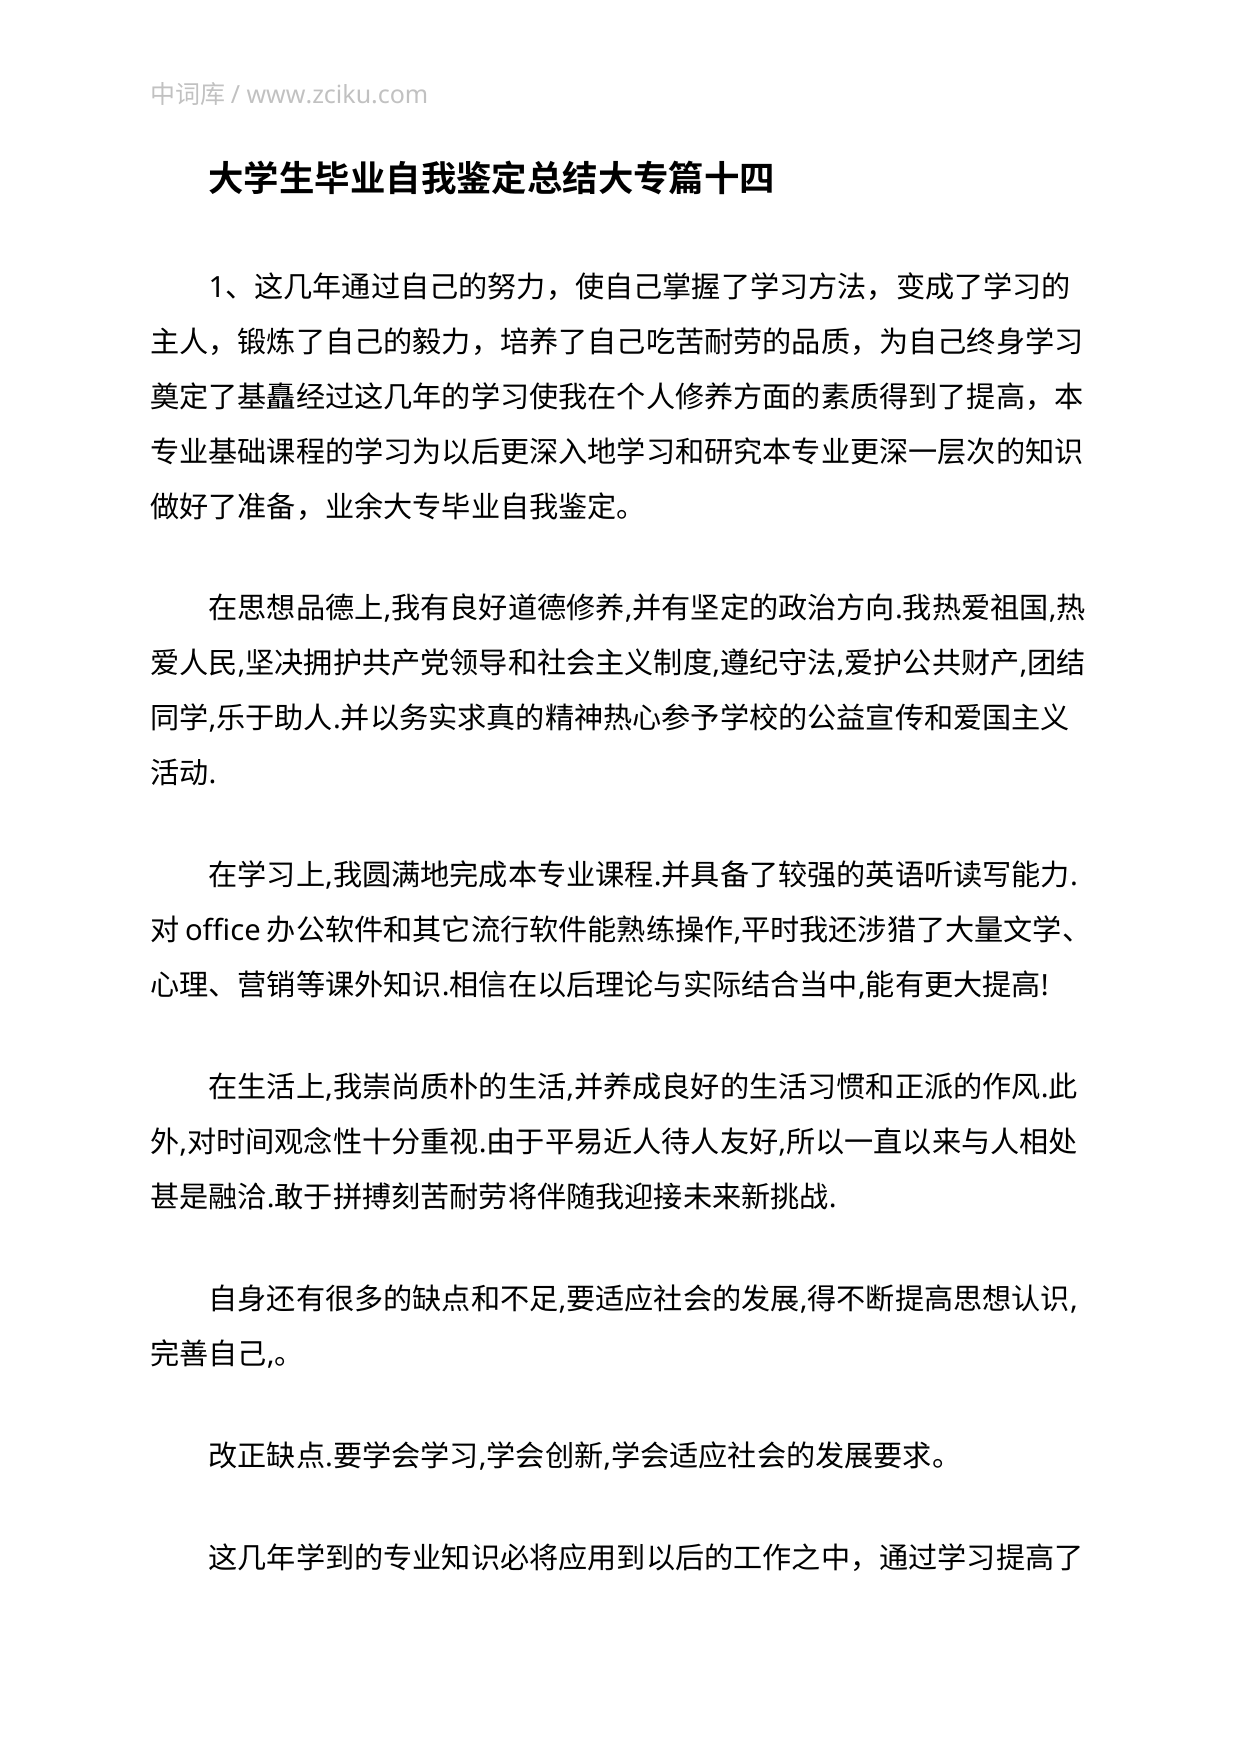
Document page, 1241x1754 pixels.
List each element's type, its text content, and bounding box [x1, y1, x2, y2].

text 自身还有很多的缺点和不足,要适应社会的发展,得不断提高思想认识,完善自己,。 [150, 1276, 1090, 1373]
text 改正缺点.要学会学习,学会创新,学会适应社会的发展要求。 [150, 1433, 1090, 1475]
text 在学习上,我圆满地完成本专业课程.并具备了较强的英语听读写能力.对office办公软件和其它流行软件能熟练操作,平时我还涉猎了大量文学、心理、营销等课外知识.相信在以后理论与实际结合当中,能有更大提高! [150, 852, 1090, 1004]
text 1、这几年通过自己的努力，使自己掌握了学习方法，变成了学习的主人，锻炼了自己的毅力，培养了自己吃苦耐劳的品质，为自己终身学习奠定了基矗经过这几年的学习使我在个人修养方面的素质得到了提高，本专业基础课程的学习为以后更深入地学习和研究本专业更深一层次的知识做好了准备，业余大专毕业自我鉴定。 [150, 263, 1090, 525]
text 在思想品德上,我有良好道德修养,并有坚定的政治方向.我热爱祖国,热爱人民,坚决拥护共产党领导和社会主义制度,遵纪守法,爱护公共财产,团结同学,乐于助人.并以务实求真的精神热心参予学校的公益宣传和爱国主义活动. [150, 585, 1090, 792]
text 大学生毕业自我鉴定总结大专篇十四 [150, 150, 1090, 201]
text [150, 1535, 1090, 1577]
text 在生活上,我崇尚质朴的生活,并养成良好的生活习惯和正派的作风.此外,对时间观念性十分重视.由于平易近人待人友好,所以一直以来与人相处甚是融洽.敢于拼搏刻苦耐劳将伴随我迎接未来新挑战. [150, 1064, 1090, 1216]
